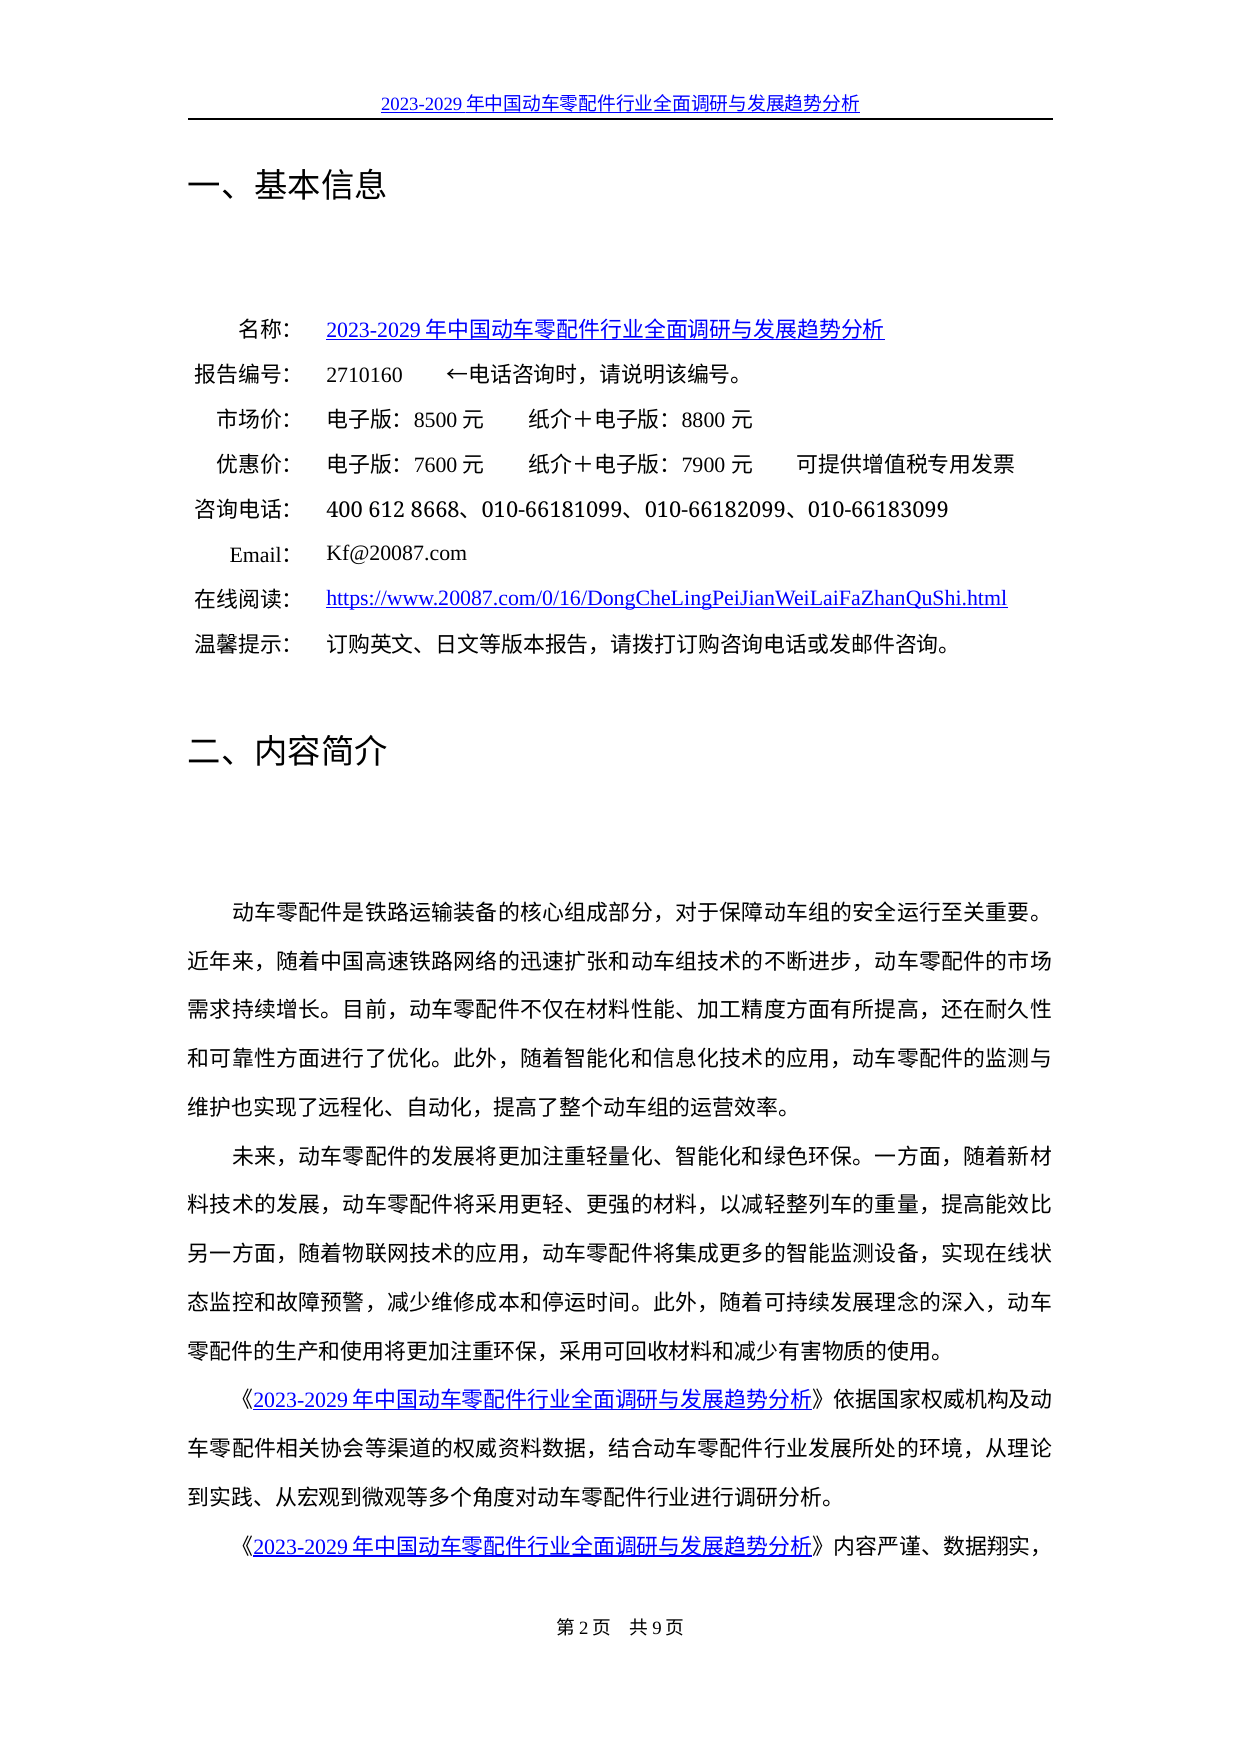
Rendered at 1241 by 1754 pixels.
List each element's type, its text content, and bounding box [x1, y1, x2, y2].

table_header 2023-2029年中国动车零配件行业全面调研与发展趋势分析 [315, 312, 1073, 357]
table_cell 优惠价： [167, 447, 315, 492]
table_cell Kf@20087.com [315, 537, 1073, 582]
table_cell 在线阅读： [167, 582, 315, 627]
table_cell 2710160 ←电话咨询时，请说明该编号。 [315, 357, 1073, 402]
table_cell [315, 582, 1073, 627]
table_cell 温馨提示： [167, 627, 315, 672]
table_cell 电子版：8500 元 纸介＋电子版：8800 元 [315, 402, 1073, 447]
table_cell 订购英文、日文等版本报告，请拨打订购咨询电话或发邮件咨询。 [315, 627, 1073, 672]
table_cell Email： [167, 537, 315, 582]
table_cell 电子版：7600 元 纸介＋电子版：7900 元 可提供增值税专用发票 [315, 447, 1073, 492]
table_cell 市场价： [167, 402, 315, 447]
table_header 名称： [167, 312, 315, 357]
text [187, 894, 1053, 1561]
table_cell 咨询电话： [167, 492, 315, 537]
table_cell 400 612 8668、010-66181099、010-66182099、010-66183099 [315, 492, 1073, 537]
title 二、内容简介 [187, 717, 1053, 782]
table_cell 报告编号： [167, 357, 315, 402]
title 一、基本信息 [187, 150, 1053, 215]
